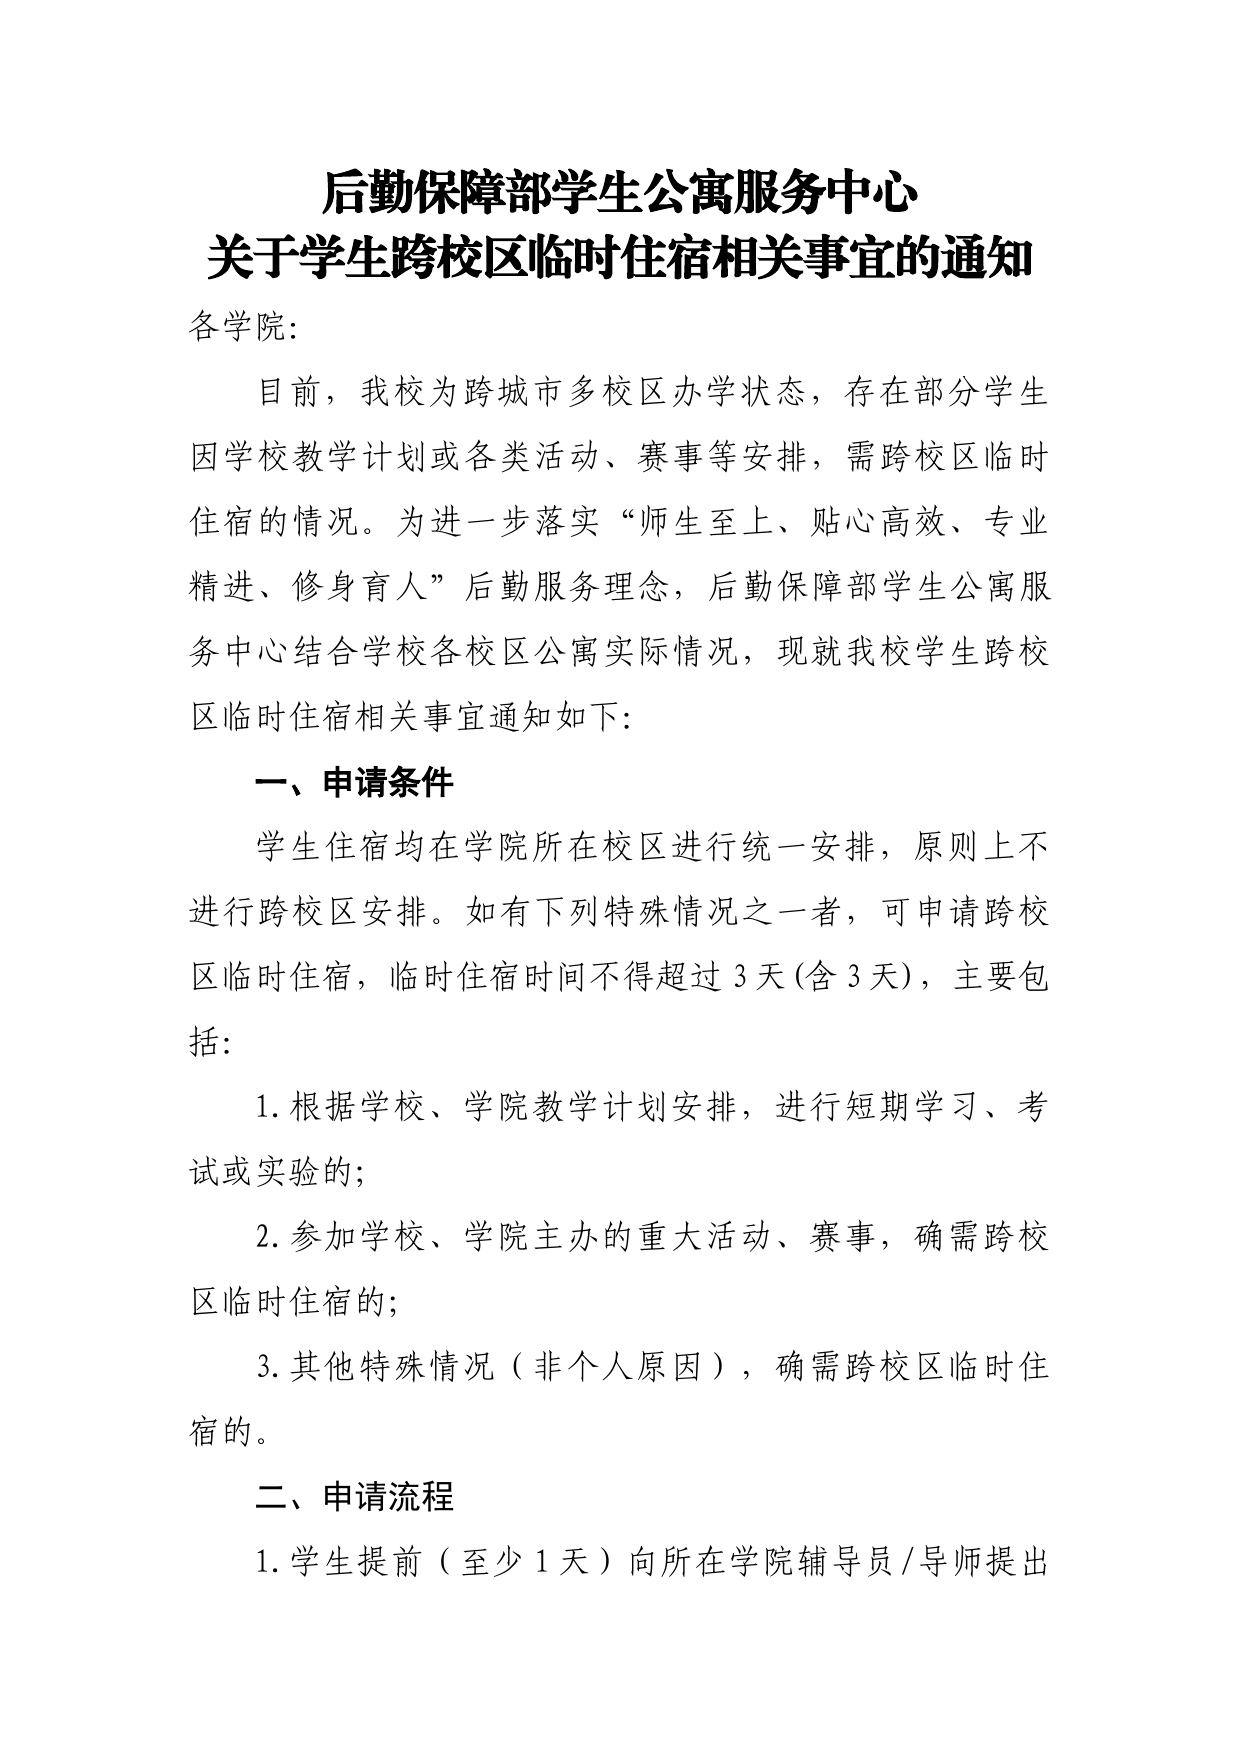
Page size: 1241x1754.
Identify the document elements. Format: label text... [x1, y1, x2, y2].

text 二、申请流程 [187, 1462, 1053, 1527]
text 学生住宿均在学院所在校区进行统一安排，原则上不进行跨校区安排。如有下列特殊情况之一者，可申请跨校区临时住宿，临时住宿时间不得超过3天(含3天)，主要包括： [187, 812, 1053, 1072]
text 关于学生跨校区临时住宿相关事宜的通知 [187, 227, 1053, 292]
text 3.其他特殊情况（非个人原因），确需跨校区临时住宿的。 [187, 1332, 1053, 1462]
text 2.参加学校、学院主办的重大活动、赛事，确需跨校区临时住宿的； [187, 1202, 1053, 1332]
text 后勤保障部学生公寓服务中心 [187, 162, 1053, 227]
text 各学院： [187, 292, 1053, 357]
text 1.根据学校、学院教学计划安排，进行短期学习、考试或实验的； [187, 1072, 1053, 1202]
text 一、申请条件 [187, 747, 1053, 812]
text 目前，我校为跨城市多校区办学状态，存在部分学生因学校教学计划或各类活动、赛事等安排，需跨校区临时住宿的情况。为进一步落实“师生至上、贴心高效、专业精进、修身育人”后勤服务理念，后勤保障部学生公寓服务中心结合学校各校区公寓实际情况，现就我校学生跨校区临时住宿相关事宜通知如下： [187, 357, 1053, 747]
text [187, 1527, 1053, 1592]
